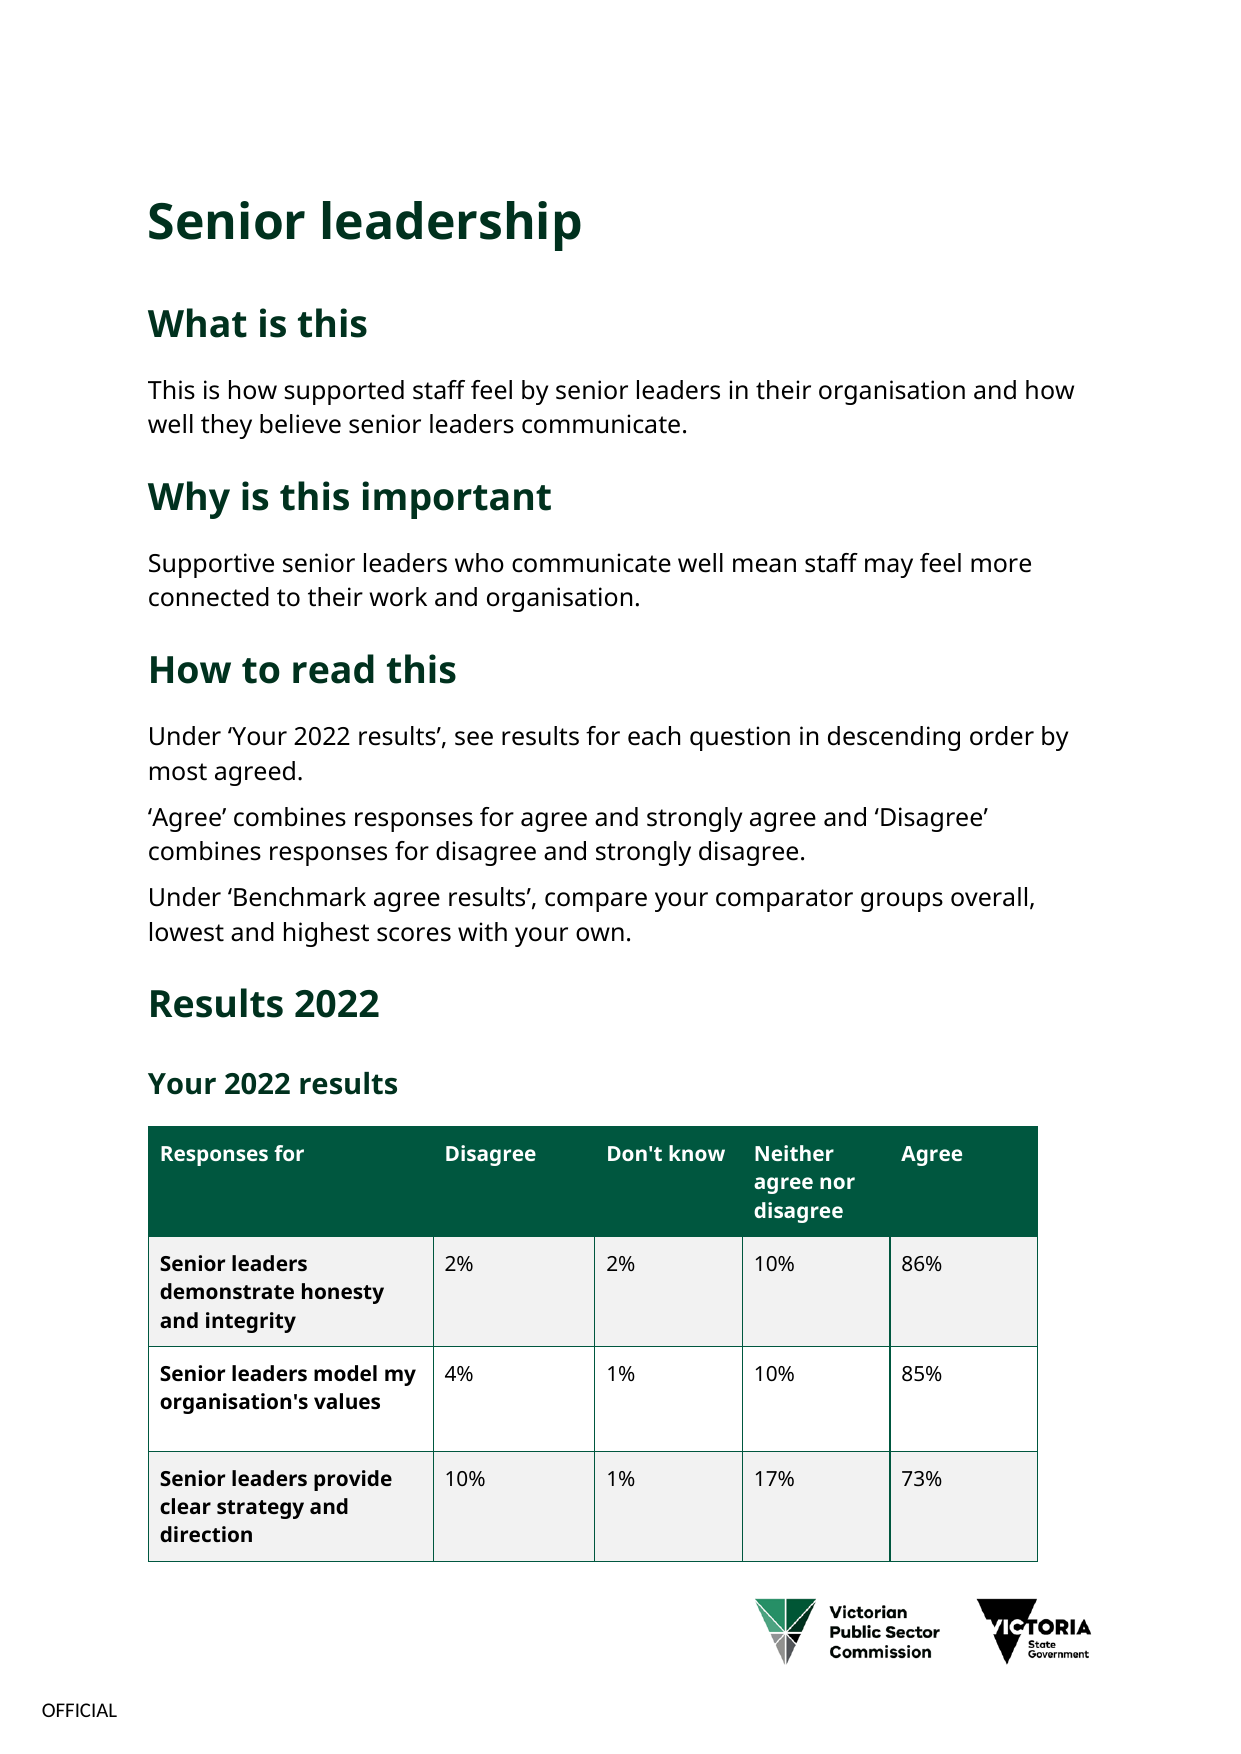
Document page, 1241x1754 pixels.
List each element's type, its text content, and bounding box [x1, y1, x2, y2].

text ‘Agree’ combines responses for agree and strongly agree and ‘Disagree’ combines responses for disagree and strongly disagree. [148, 799, 1092, 868]
subtitle What is this [148, 297, 1092, 348]
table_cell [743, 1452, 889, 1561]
text Under ‘Your 2022 results’, see results for each question in descending order by most agreed. [148, 719, 1092, 787]
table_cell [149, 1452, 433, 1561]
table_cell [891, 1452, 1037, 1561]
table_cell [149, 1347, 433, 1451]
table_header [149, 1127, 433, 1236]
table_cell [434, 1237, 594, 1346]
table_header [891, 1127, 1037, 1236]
text Supportive senior leaders who communicate well mean staff may feel more connected to their work and organisation. [148, 546, 1092, 614]
subtitle How to read this [148, 643, 1092, 694]
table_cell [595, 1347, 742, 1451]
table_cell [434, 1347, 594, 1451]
text This is how supported staff feel by senior leaders in their organisation and how well they believe senior leaders communicate. [148, 373, 1092, 441]
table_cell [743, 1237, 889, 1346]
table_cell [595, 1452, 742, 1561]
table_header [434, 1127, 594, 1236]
subtitle Your 2022 results [148, 1064, 1092, 1103]
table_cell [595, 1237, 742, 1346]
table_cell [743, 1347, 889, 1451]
subtitle Results 2022 [148, 977, 1092, 1028]
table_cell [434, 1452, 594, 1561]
picture [754, 1598, 1093, 1666]
subtitle Senior leadership [148, 186, 1092, 254]
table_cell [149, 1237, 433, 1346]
subtitle Why is this important [148, 470, 1092, 521]
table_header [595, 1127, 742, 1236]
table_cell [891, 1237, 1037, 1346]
text Under ‘Benchmark agree results’, compare your comparator groups overall, lowest and highest scores with your own. [148, 880, 1092, 948]
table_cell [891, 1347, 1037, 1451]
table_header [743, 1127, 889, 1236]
